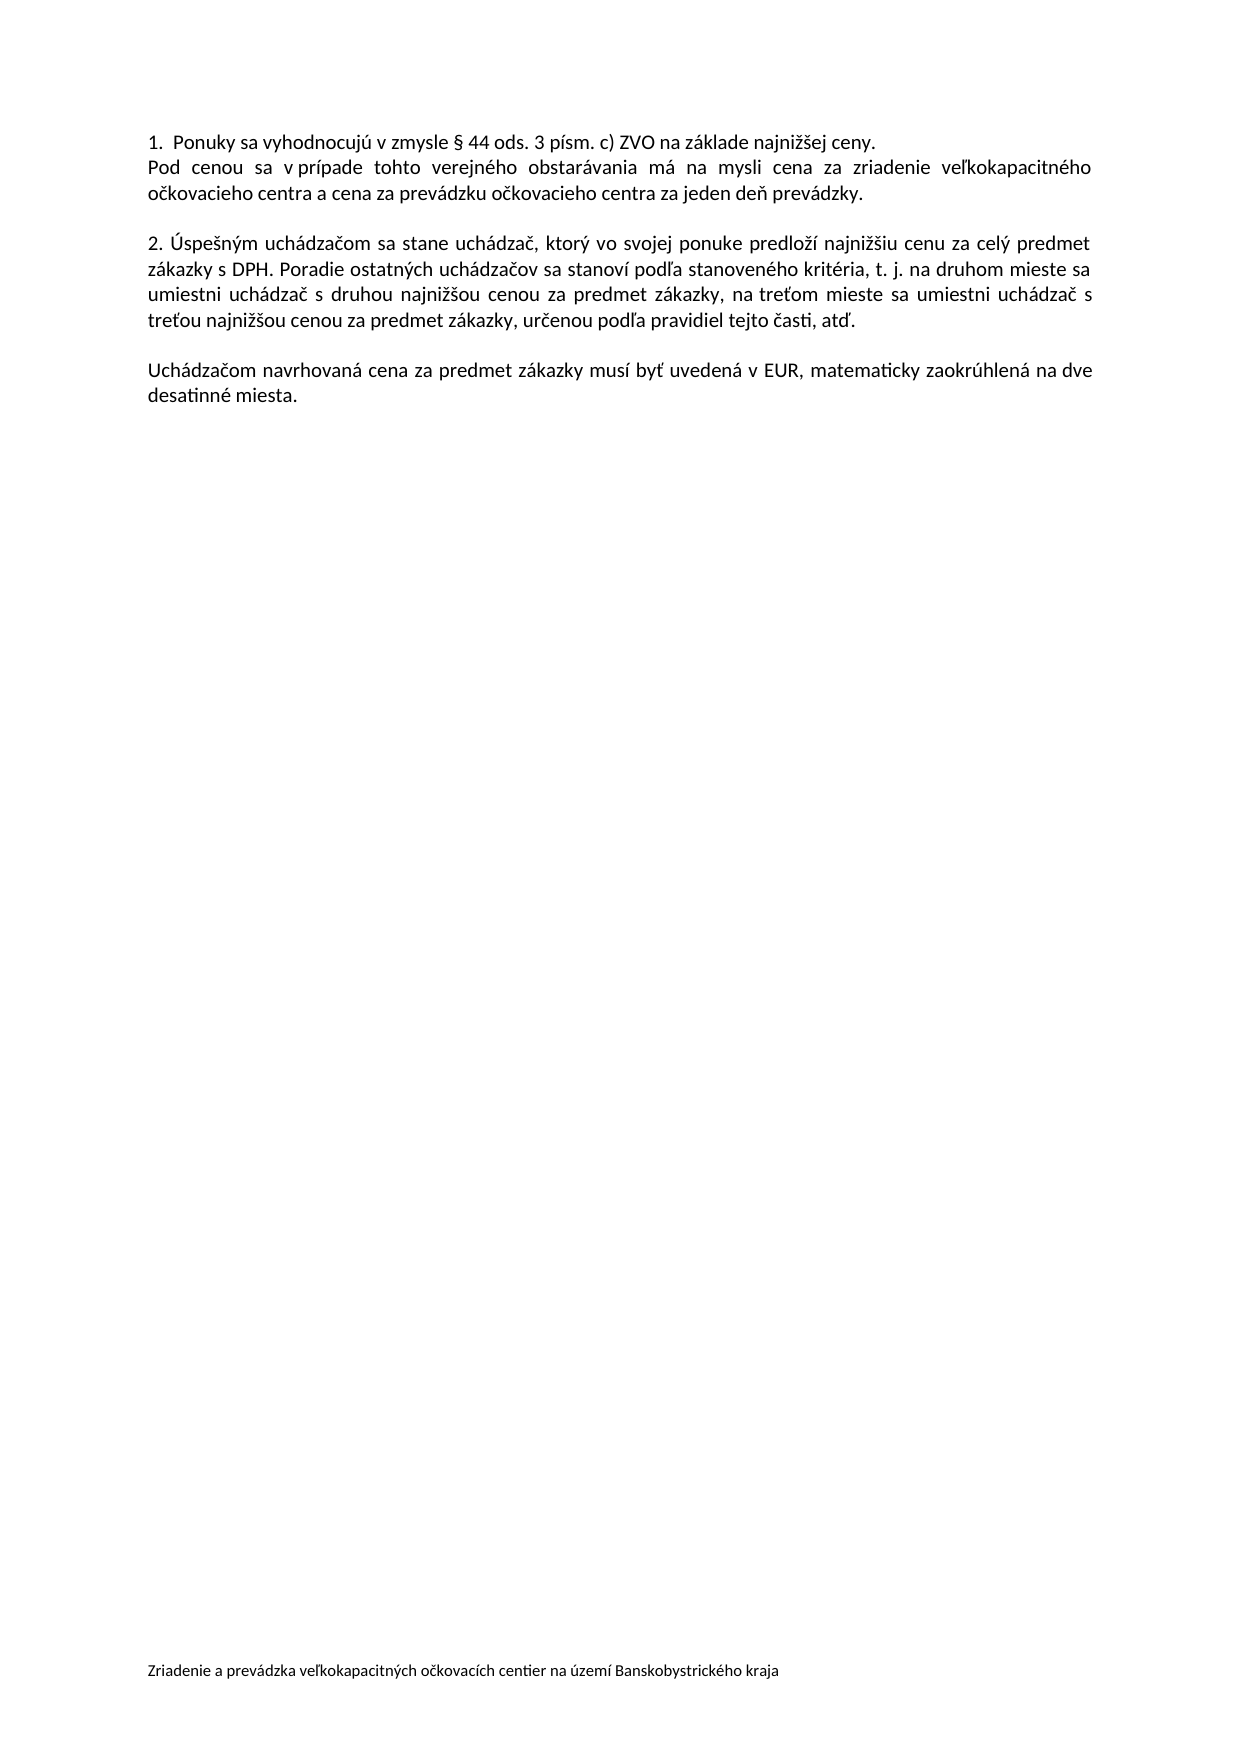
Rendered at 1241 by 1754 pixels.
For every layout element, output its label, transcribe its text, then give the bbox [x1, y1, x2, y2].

text 1. Ponuky sa vyhodnocujú v zmysle § 44 ods. 3 písm. c) ZVO na základe najnižšej ceny. [148, 129, 1093, 154]
text 2. Úspešným uchádzačom sa stane uchádzač, ktorý vo svojej ponuke predloží najnižšiu cenu za celý predmet zákazky s DPH. Poradie ostatných uchádzačov sa stanoví podľa stanoveného kritéria, t. j. na druhom mieste sa umiestni uchádzač s druhou najnižšou cenou za predmet zákazky, na treťom mieste sa umiestni uchádzač s treťou najnižšou cenou za predmet zákazky, určenou podľa pravidiel tejto časti, atď. [148, 231, 1093, 332]
text Uchádzačom navrhovaná cena za predmet zákazky musí byť uvedená v EUR, matematicky zaokrúhlená na dve desatinné miesta. [148, 357, 1093, 408]
text Pod cenou sa v prípade tohto verejného obstarávania má na mysli cena za zriadenie veľkokapacitného očkovacieho centra a cena za prevádzku očkovacieho centra za jeden deň prevádzky. [148, 154, 1093, 205]
